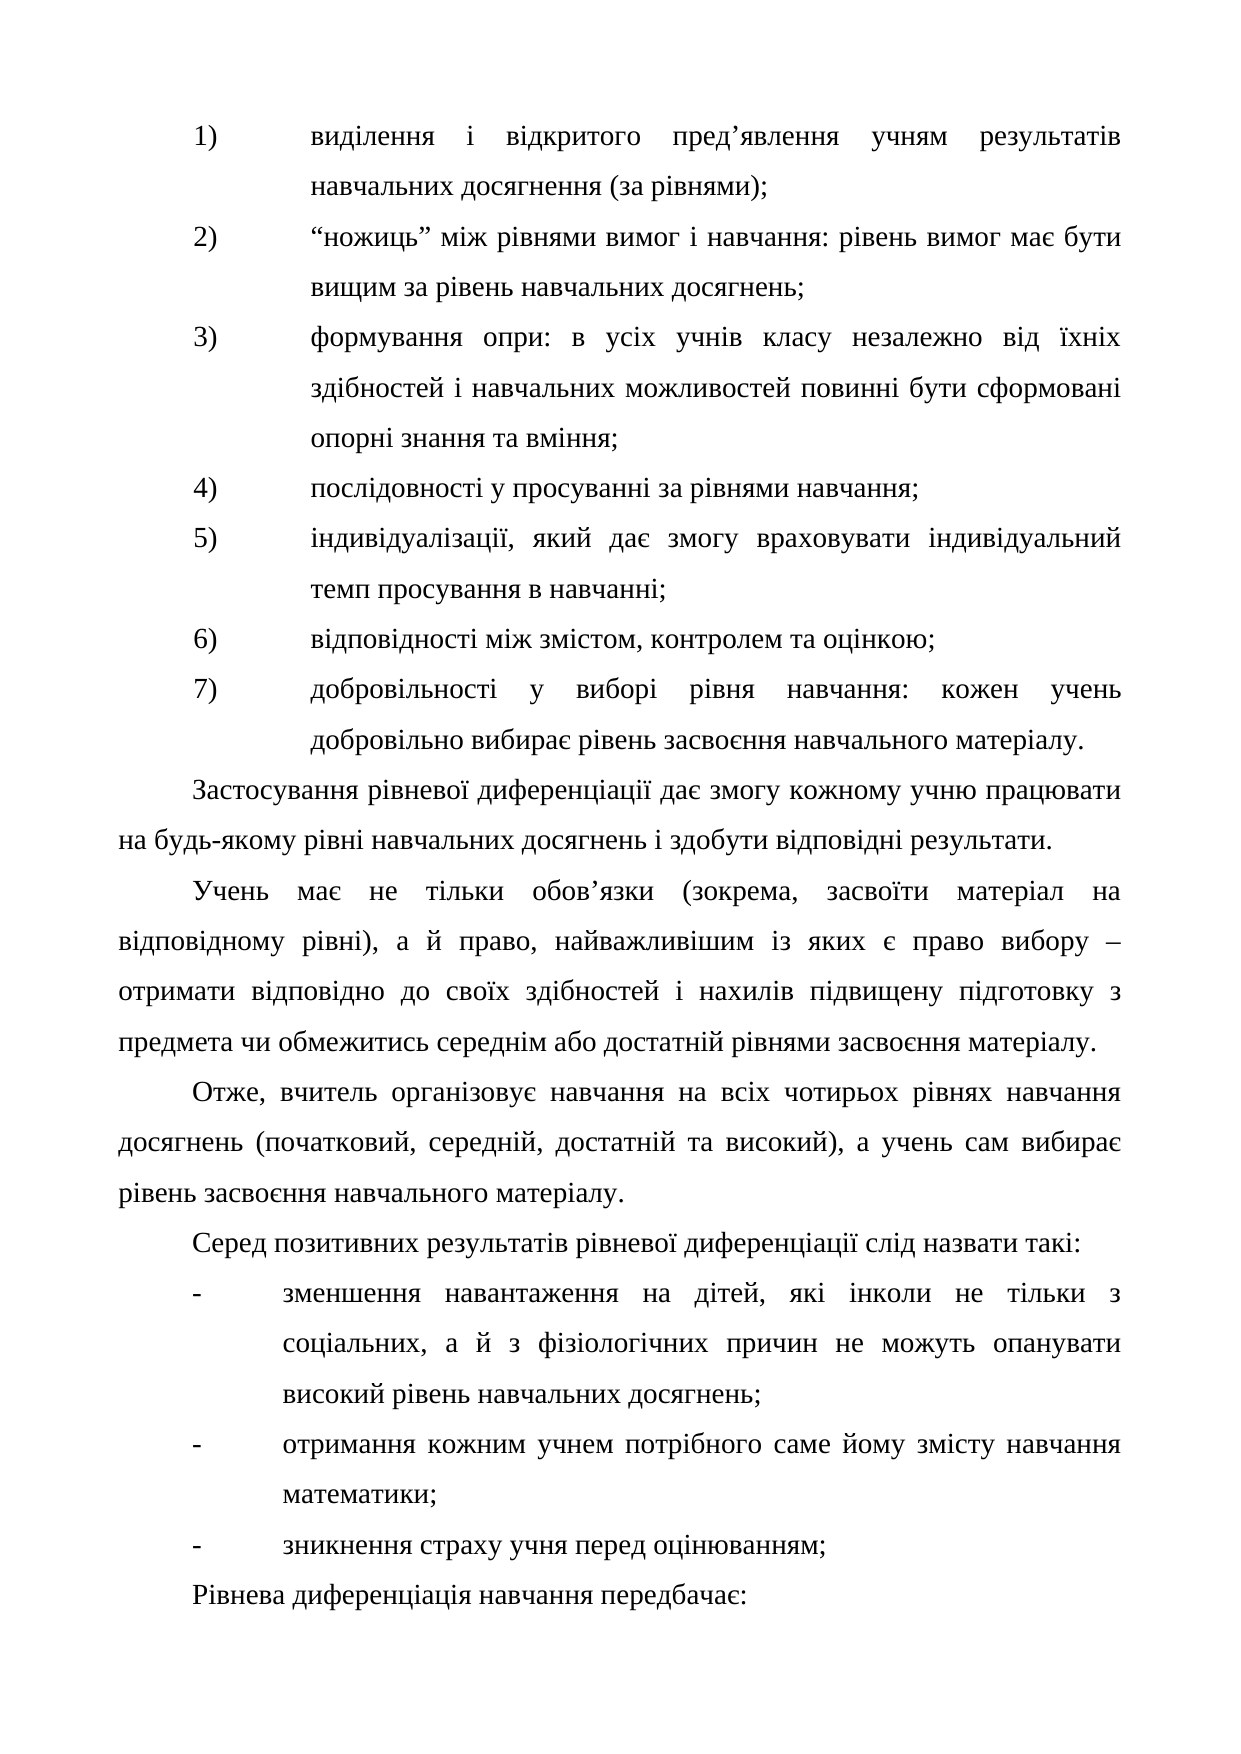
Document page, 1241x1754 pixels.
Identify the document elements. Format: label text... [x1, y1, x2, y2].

text Застосування рівневої диференціації дає змогу кожному учню працювати на будь-якому рівні навчальних досягнень і здобути відповідні результати. [118, 772, 1122, 856]
list отримання кожним учнем потрібного саме йому змісту навчання математики; [192, 1426, 1122, 1510]
list послідовності у просуванні за рівнями навчання; [193, 470, 1122, 504]
text Рівнева диференціація навчання передбачає: [192, 1577, 1122, 1611]
list зникнення страху учня перед оцінюванням; [192, 1527, 1122, 1560]
list індивідуалізації, який дає змогу враховувати індивідуальний темп просування в навчанні; [193, 521, 1122, 604]
list формування опри: в усіх учнів класу незалежно від їхніх здібностей і навчальних можливостей повинні бути сформовані опорні знання та вміння; [193, 319, 1122, 453]
list зменшення навантаження на дітей, які інколи не тільки з соціальних, а й з фізіологічних причин не можуть опанувати високий рівень навчальних досягнень; [192, 1275, 1122, 1409]
list виділення і відкритого пред’явлення учням результатів навчальних досягнення (за рівнями); [193, 118, 1122, 202]
text Отже, вчитель організовує навчання на всіх чотирьох рівнях навчання досягнень (початковий, середній, достатній та високий), а учень сам вибирає рівень засвоєння навчального матеріалу. [118, 1074, 1122, 1208]
text Учень має не тільки обов’язки (зокрема, засвоїти матеріал на відповідному рівні), а й право, найважливішим із яких є право вибору – отримати відповідно до своїх здібностей і нахилів підвищену підготовку з предмета чи обмежитись середнім або достатній рівнями засвоєння матеріалу. [118, 873, 1122, 1057]
list відповідності між змістом, контролем та оцінкою; [193, 621, 1122, 655]
text Серед позитивних результатів рівневої диференціації слід назвати такі: [118, 1225, 1122, 1258]
list добровільності у виборі рівня навчання: кожен учень добровільно вибирає рівень засвоєння навчального матеріалу. [193, 672, 1122, 755]
list “ножиць” між рівнями вимог і навчання: рівень вимог має бути вищим за рівень навчальних досягнень; [193, 219, 1122, 303]
